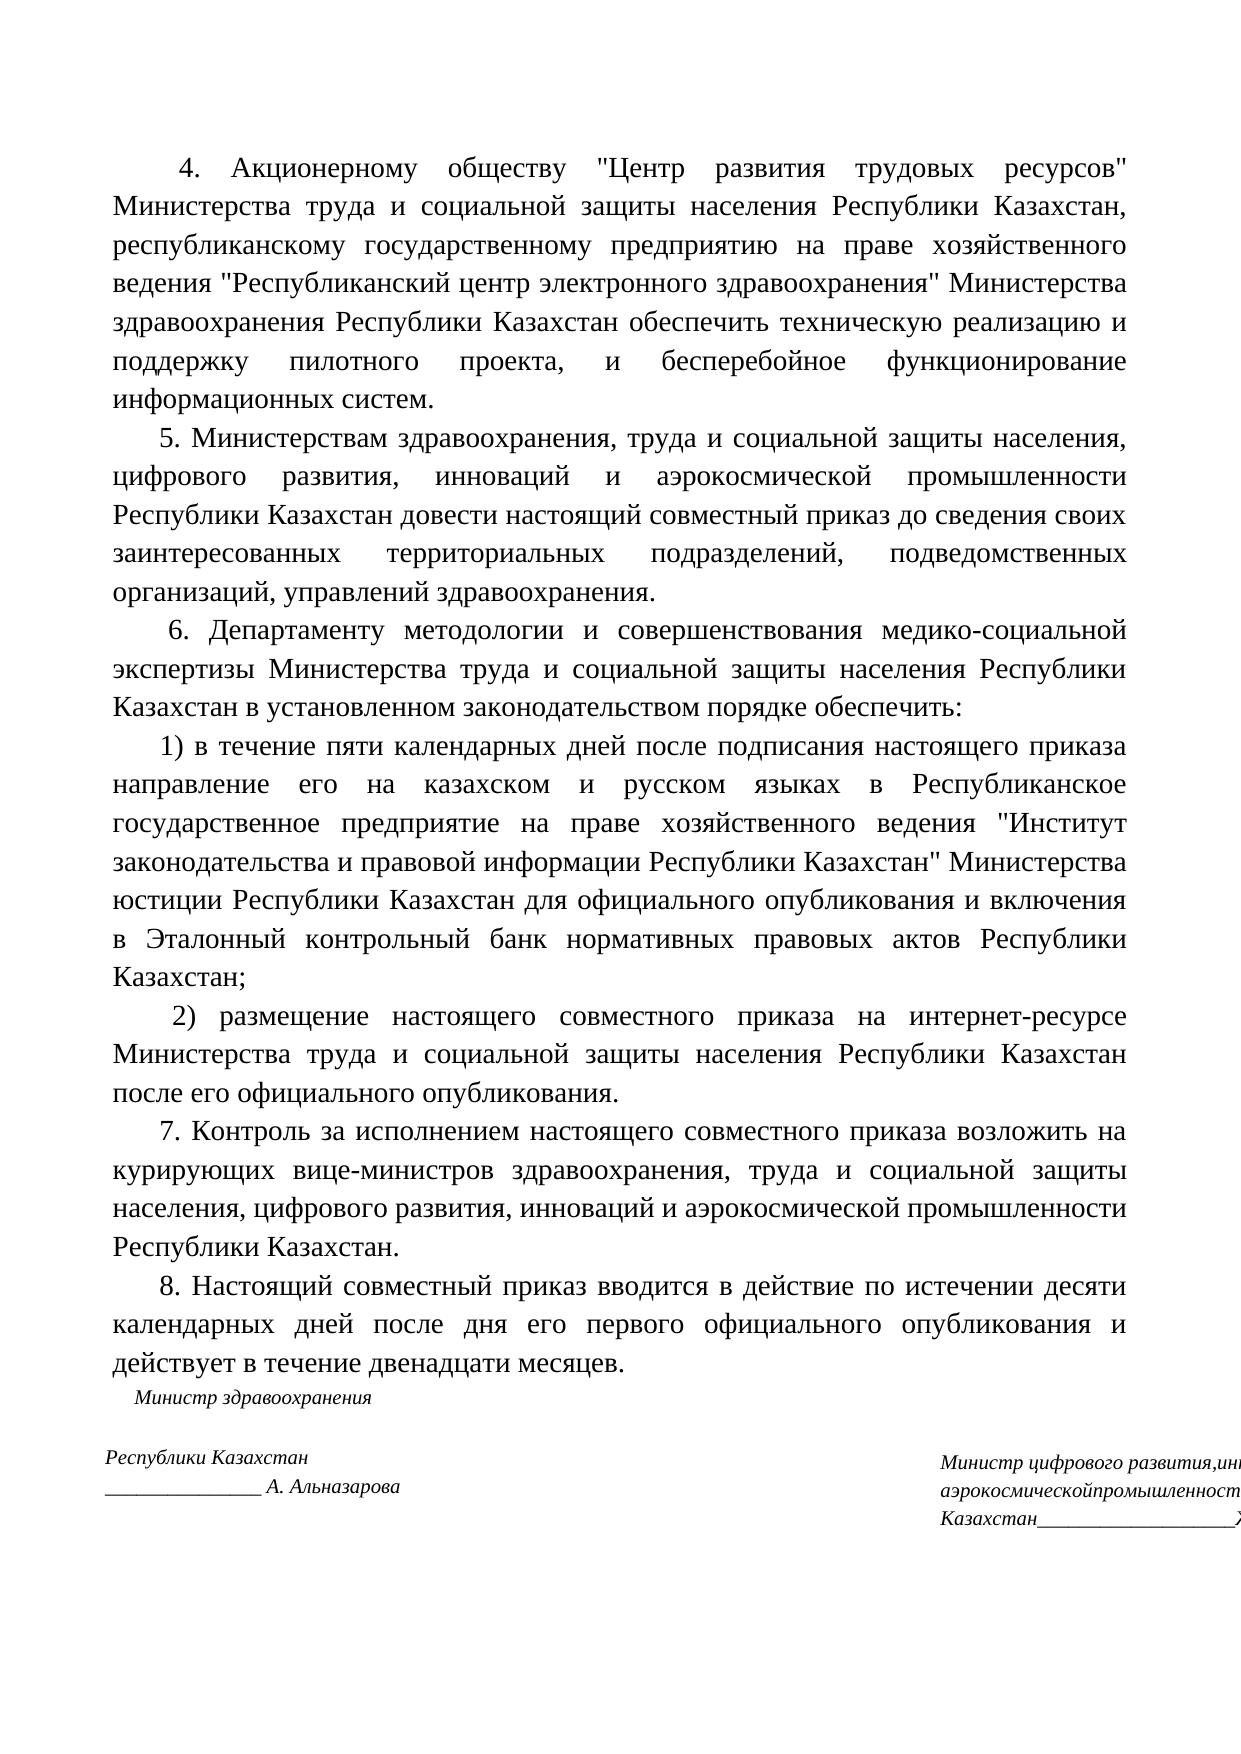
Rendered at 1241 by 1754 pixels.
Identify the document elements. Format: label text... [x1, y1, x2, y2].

table_header Министр здравоохранения Республики Казахстан _______________ А. Альназарова [101, 1383, 939, 1601]
text 1) в течение пяти календарных дней после подписания настоящего приказа направление его на казахском и русском языках в Республиканское государственное предприятие на праве хозяйственного ведения "Институт законодательства и правовой информации Республики Казахстан" Министерства юстиции Республики Казахстан для официального опубликования и включения в Эталонный контрольный банк нормативных правовых актов Республики Казахстан; [112, 728, 1128, 993]
text 8. Настоящий совместный приказ вводится в действие по истечении десяти календарных дней после дня его первого официального опубликования и действует в течение двенадцати месяцев. [112, 1268, 1128, 1378]
text 2) размещение настоящего совместного приказа на интернет-ресурсе Министерства труда и социальной защиты населения Республики Казахстан после его официального опубликования. [112, 998, 1128, 1108]
table_header Министр цифрового развития,инноваций и аэрокосмическойпромышленностиРеспублики Казахстан___________________Ж. Мадиев [939, 1383, 1240, 1601]
text 6. Департаменту методологии и совершенствования медико-социальной экспертизы Министерства труда и социальной защиты населения Республики Казахстан в установленном законодательством порядке обеспечить: [112, 612, 1128, 723]
text 7. Контроль за исполнением настоящего совместного приказа возложить на курирующих вице-министров здравоохранения, труда и социальной защиты населения, цифрового развития, инноваций и аэрокосмической промышленности Республики Казахстан. [112, 1113, 1128, 1263]
text 5. Министерствам здравоохранения, труда и социальной защиты населения, цифрового развития, инноваций и аэрокосмической промышленности Республики Казахстан довести настоящий совместный приказ до сведения своих заинтересованных территориальных подразделений, подведомственных организаций, управлений здравоохранения. [112, 420, 1128, 607]
text 4. Акционерному обществу "Центр развития трудовых ресурсов" Министерства труда и социальной защиты населения Республики Казахстан, республиканскому государственному предприятию на праве хозяйственного ведения "Республиканский центр электронного здравоохранения" Министерства здравоохранения Республики Казахстан обеспечить техническую реализацию и поддержку пилотного проекта, и бесперебойное функционирование информационных систем. [112, 150, 1128, 415]
